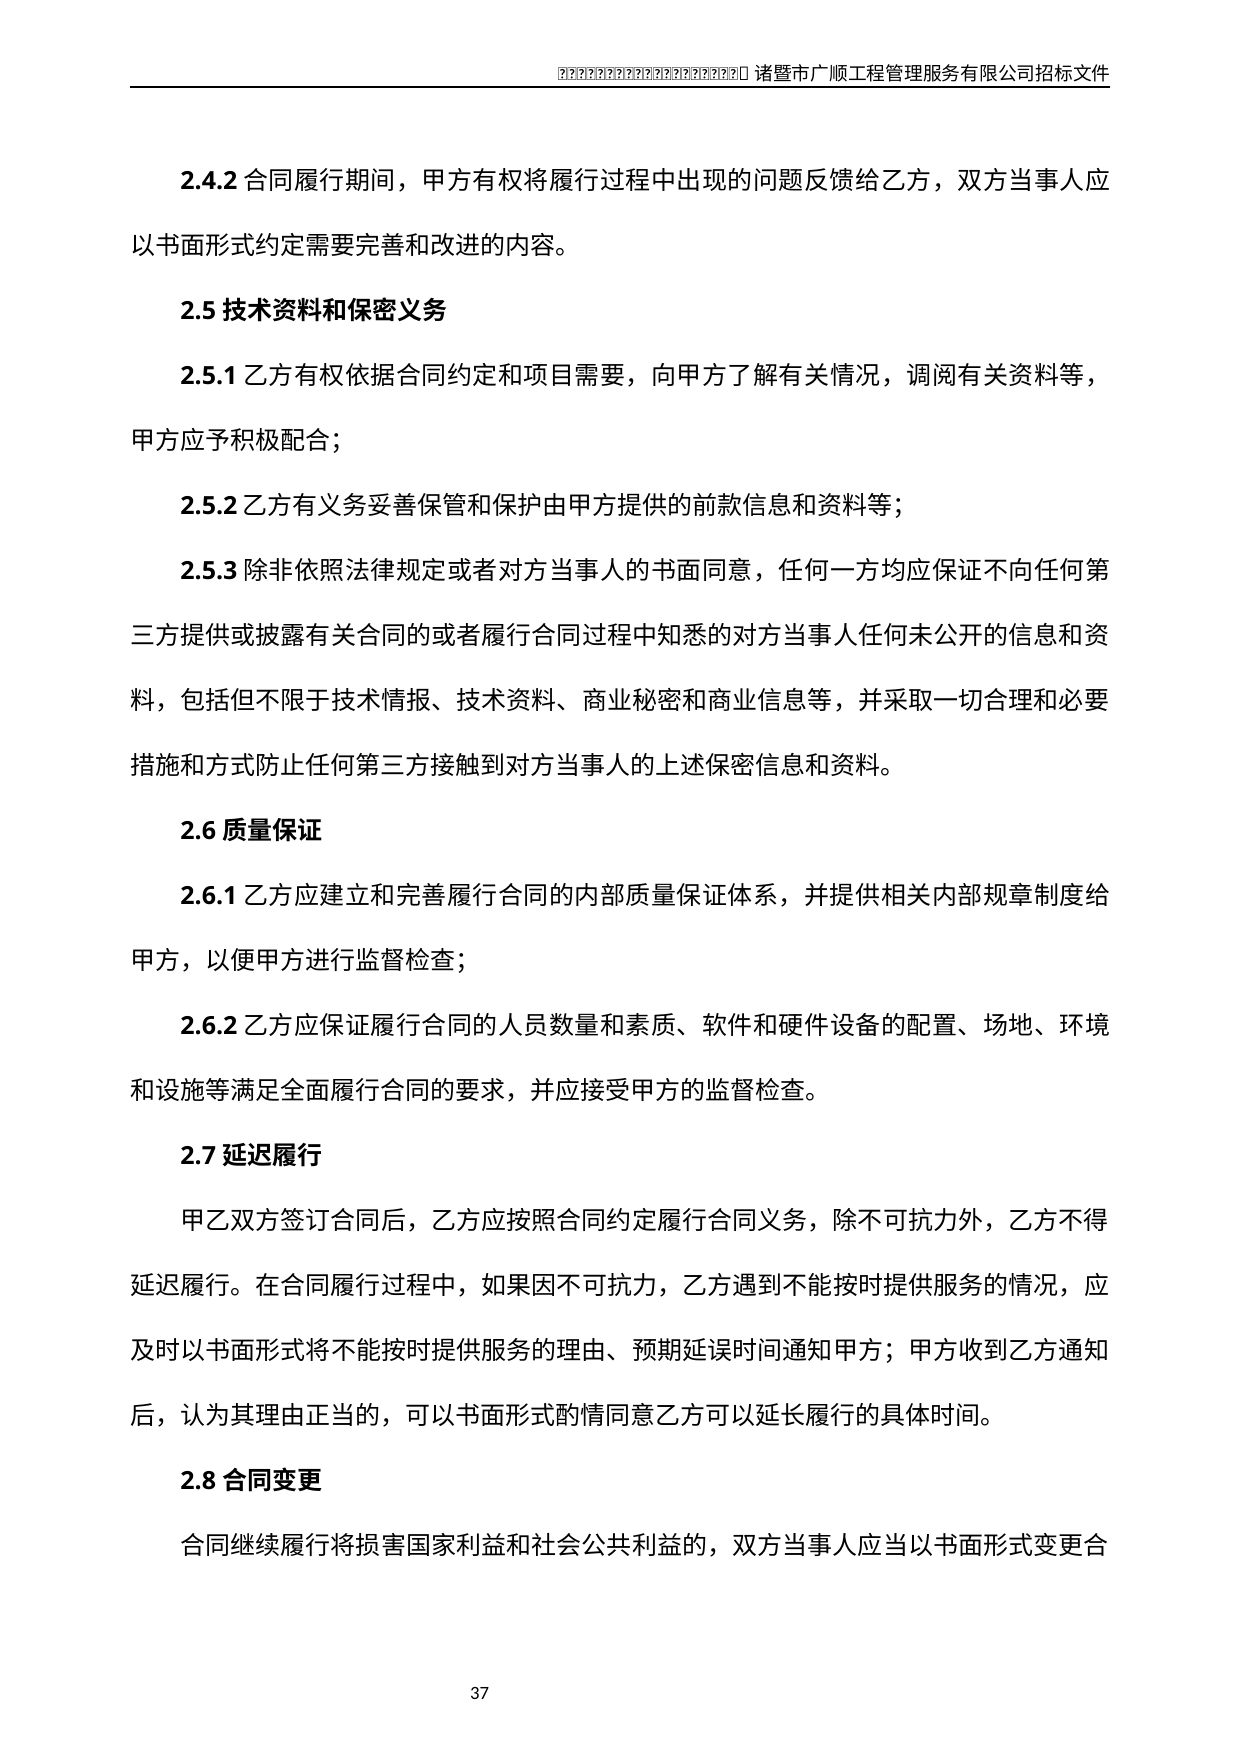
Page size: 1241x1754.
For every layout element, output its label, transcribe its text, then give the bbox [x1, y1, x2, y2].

text 2.7 延迟履行 [130, 1121, 1110, 1186]
text 2.6.1乙方应建立和完善履行合同的内部质量保证体系，并提供相关内部规章制度给甲方，以便甲方进行监督检查； [130, 861, 1110, 991]
text 2.4.2合同履行期间，甲方有权将履行过程中出现的问题反馈给乙方，双方当事人应以书面形式约定需要完善和改进的内容。 [130, 146, 1110, 276]
text 2.6 质量保证 [130, 796, 1110, 861]
text 2.8 合同变更 [130, 1446, 1110, 1511]
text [130, 1511, 1110, 1576]
text 2.5.3除非依照法律规定或者对方当事人的书面同意，任何一方均应保证不向任何第三方提供或披露有关合同的或者履行合同过程中知悉的对方当事人任何未公开的信息和资料，包括但不限于技术情报、技术资料、商业秘密和商业信息等，并采取一切合理和必要措施和方式防止任何第三方接触到对方当事人的上述保密信息和资料。 [130, 536, 1110, 796]
text 2.5.1乙方有权依据合同约定和项目需要，向甲方了解有关情况，调阅有关资料等，甲方应予积极配合； [130, 341, 1110, 471]
text 2.5.2乙方有义务妥善保管和保护由甲方提供的前款信息和资料等； [130, 471, 1110, 536]
text 2.6.2乙方应保证履行合同的人员数量和素质、软件和硬件设备的配置、场地、环境和设施等满足全面履行合同的要求，并应接受甲方的监督检查。 [130, 991, 1110, 1121]
text 甲乙双方签订合同后，乙方应按照合同约定履行合同义务，除不可抗力外，乙方不得延迟履行。在合同履行过程中，如果因不可抗力，乙方遇到不能按时提供服务的情况，应及时以书面形式将不能按时提供服务的理由、预期延误时间通知甲方；甲方收到乙方通知后，认为其理由正当的，可以书面形式酌情同意乙方可以延长履行的具体时间。 [130, 1186, 1110, 1446]
text 2.5 技术资料和保密义务 [130, 276, 1110, 341]
